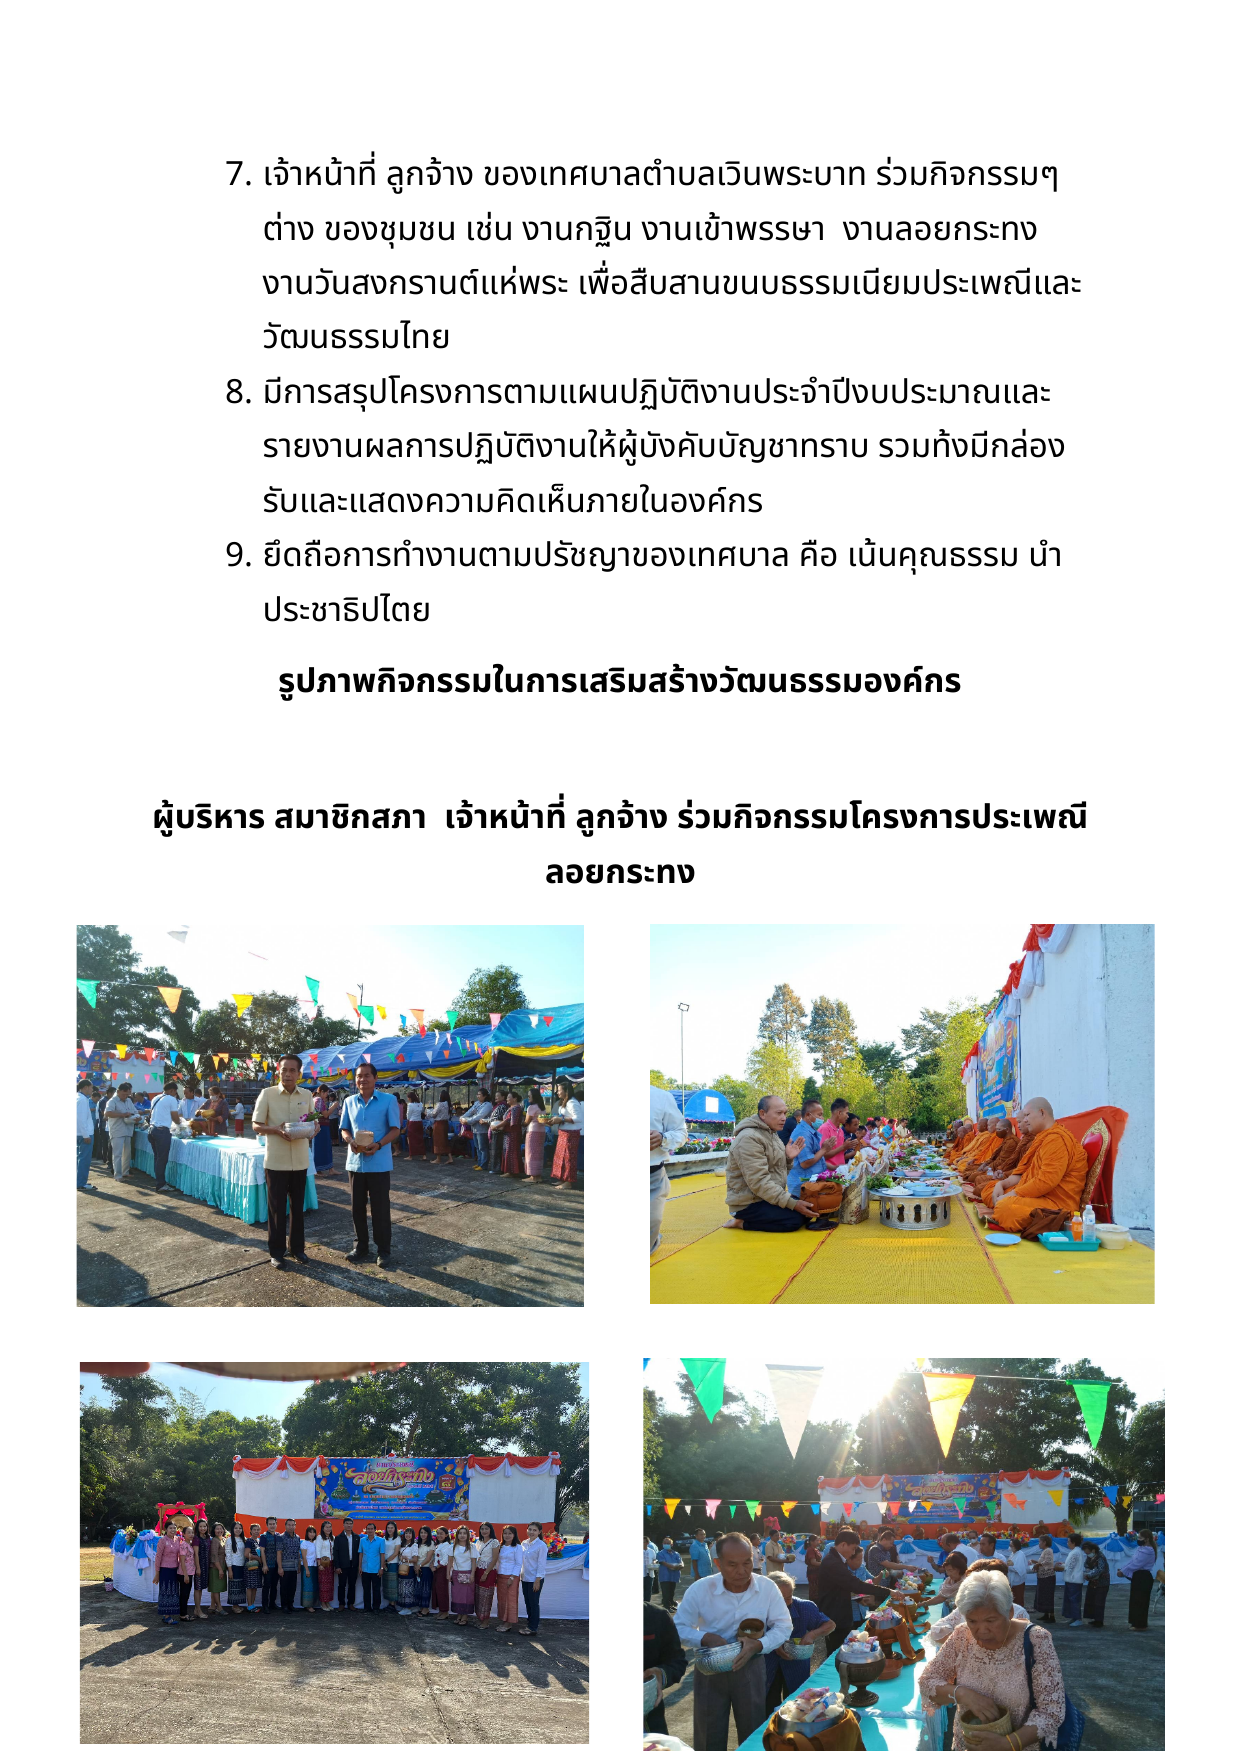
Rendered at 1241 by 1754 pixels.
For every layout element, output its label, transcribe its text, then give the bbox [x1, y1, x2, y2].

text ผู้บริหาร สมาชิกสภา เจ้าหน้าที่ ลูกจ้าง ร่วมกิจกรรมโครงการประเพณีลอยกระทง [150, 793, 1090, 898]
picture [643, 1358, 1165, 1751]
picture [79, 1362, 590, 1744]
picture [650, 924, 1155, 1304]
list เจ้าหน้าที่ ลูกจ้าง ของเทศบาลตำบลเวินพระบาท ร่วมกิจกรรมๆ ต่าง ของชุมชน เช่น งานกฐิน งานเข้าพรรษา งานลอยกระทง งานวันสงกรานต์แห่พระ เพื่อสืบสานขนบธรรมเนียมประเพณีและวัฒนธรรมไทย [225, 150, 1090, 364]
picture [76, 925, 584, 1307]
list ยึดถือการทำงานตามปรัชญาของเทศบาล คือ เน้นคุณธรรม นำประชาธิปไตย [225, 531, 1090, 636]
list มีการสรุปโครงการตามแผนปฏิบัติงานประจำปีงบประมาณและรายงานผลการปฏิบัติงานให้ผู้บังคับบัญชาทราบ รวมท้งมีกล่องรับและแสดงความคิดเห็นภายในองค์กร [225, 368, 1090, 527]
text รูปภาพกิจกรรมในการเสริมสร้างวัฒนธรรมองค์กร [150, 657, 1090, 707]
